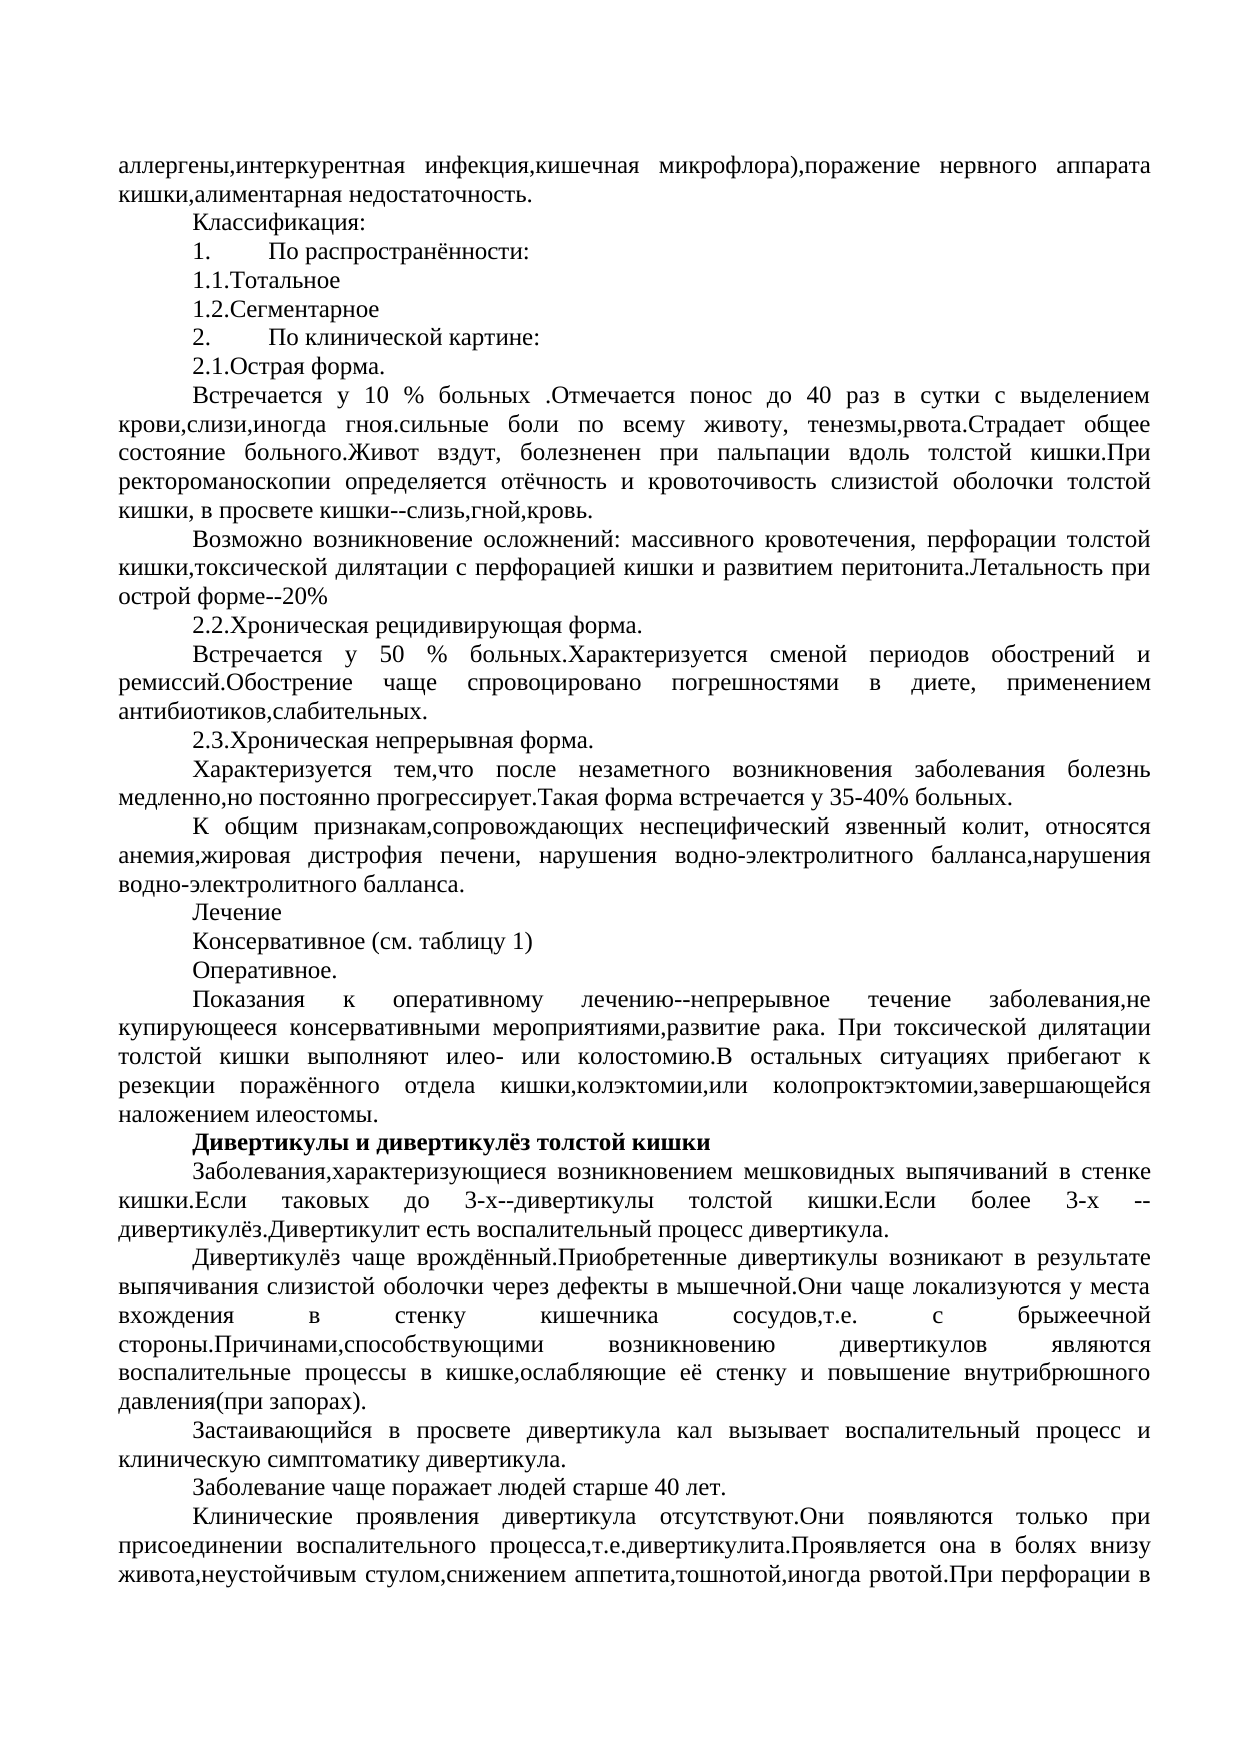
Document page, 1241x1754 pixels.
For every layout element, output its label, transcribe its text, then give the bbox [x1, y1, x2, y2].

text 2.2.Хроническая рецидивирующая форма. [118, 610, 1152, 639]
text 2.3.Хроническая непрерывная форма. [118, 725, 1152, 754]
text Дивертикулы и дивертикулёз толстой кишки [118, 1127, 1152, 1156]
text Характеризуется тем,что после незаметного возникновения заболевания болезнь медленно,но постоянно прогрессирует.Такая форма встречается у 35-40% больных. [118, 754, 1152, 811]
list По распространённости: [118, 236, 1152, 265]
text 2.1.Острая форма. [118, 351, 1152, 380]
text 1.2.Сегментарное [118, 294, 1152, 322]
text Заболевания,характеризующиеся возникновением мешковидных выпячиваний в стенке кишки.Если таковых до 3-х--дивертикулы толстой кишки.Если более 3-х --дивертикулёз.Дивертикулит есть воспалительный процесс дивертикула. [118, 1156, 1152, 1242]
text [118, 150, 1152, 207]
text Дивертикулёз чаще врождённый.Приобретенные дивертикулы возникают в результате выпячивания слизистой оболочки через дефекты в мышечной.Они чаще локализуются у места вхождения в стенку кишечника сосудов,т.е. с брыжеечной стороны.Причинами,способствующими возникновению дивертикулов являются воспалительные процессы в кишке,ослабляющие её стенку и повышение внутрибрюшного давления(при запорах). [118, 1242, 1152, 1415]
text Классификация: [118, 207, 1152, 236]
text Консервативное (см. таблицу 1) [118, 926, 1152, 955]
text Лечение [118, 897, 1152, 926]
list По клинической картине: [118, 322, 1152, 351]
text Оперативное. [118, 955, 1152, 984]
text Встречается у 10 % больных .Отмечается понос до 40 раз в сутки с выделением крови,слизи,иногда гноя.сильные боли по всему животу, тенезмы,рвота.Страдает общее состояние больного.Живот вздут, болезненен при пальпации вдоль толстой кишки.При ректороманоскопии определяется отёчность и кровоточивость слизистой оболочки толстой кишки, в просвете кишки--слизь,гной,кровь. [118, 380, 1152, 524]
text Заболевание чаще поражает людей старше 40 лет. [118, 1472, 1152, 1501]
text Возможно возникновение осложнений: массивного кровотечения, перфорации толстой кишки,токсической дилятации с перфорацией кишки и развитием перитонита.Летальность при острой форме--20% [118, 524, 1152, 610]
text Показания к оперативному лечению--непрерывное течение заболевания,не купирующееся консервативными мероприятиями,развитие рака. При токсической дилятации толстой кишки выполняют илео- или колостомию.В остальных ситуациях прибегают к резекции поражённого отдела кишки,колэктомии,или колопроктэктомии,завершающейся наложением илеостомы. [118, 984, 1152, 1127]
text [118, 1501, 1152, 1587]
text Встречается у 50 % больных.Характеризуется сменой периодов обострений и ремиссий.Обострение чаще спровоцировано погрешностями в диете, применением антибиотиков,слабительных. [118, 639, 1152, 725]
text К общим признакам,сопровождающих неспецифический язвенный колит, относятся анемия,жировая дистрофия печени, нарушения водно-электролитного балланса,нарушения водно-электролитного балланса. [118, 811, 1152, 897]
text Застаивающийся в просвете дивертикула кал вызывает воспалительный процесс и клиническую симптоматику дивертикула. [118, 1415, 1152, 1472]
text 1.1.Тотальное [118, 265, 1152, 294]
